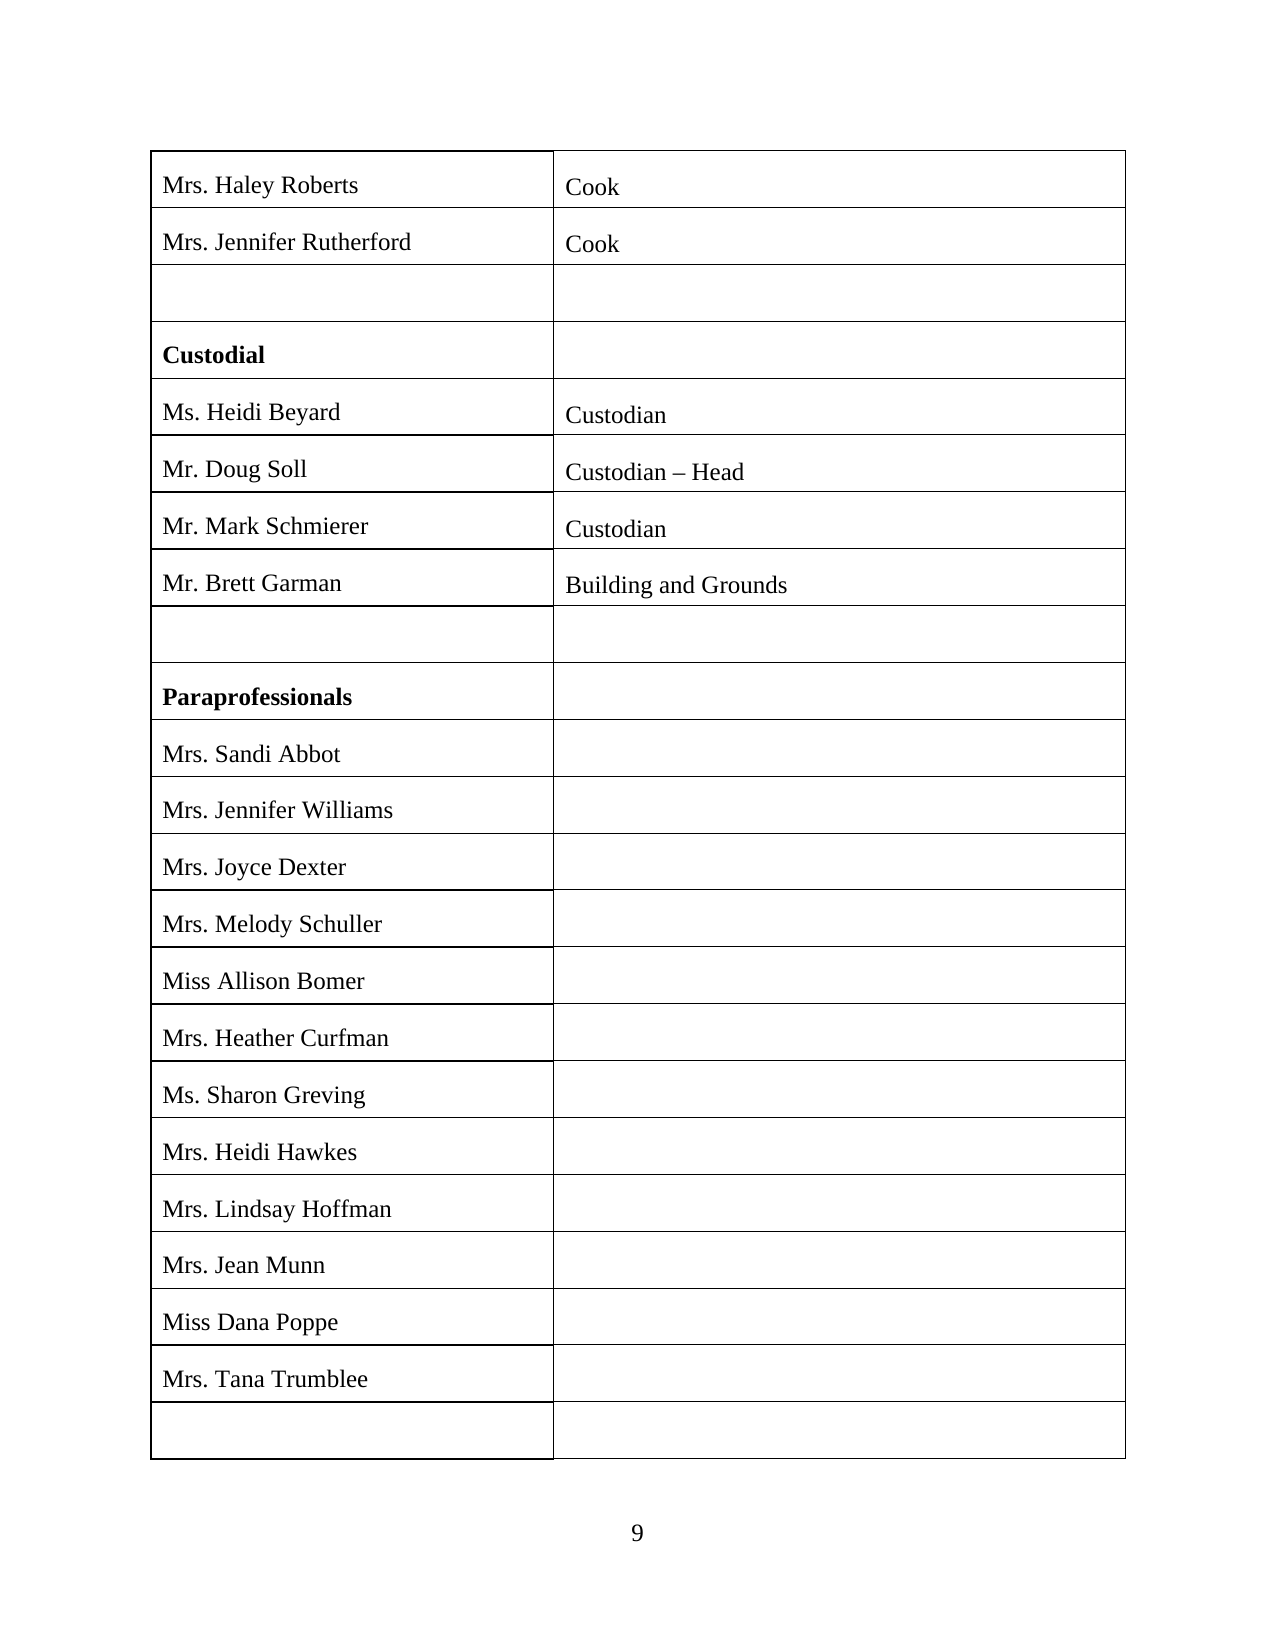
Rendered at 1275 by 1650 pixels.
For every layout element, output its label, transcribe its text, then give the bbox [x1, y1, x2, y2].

table_cell Mrs. Heather Curfman [152, 1005, 553, 1060]
table_cell Building and Grounds [554, 549, 1125, 605]
table_cell [554, 947, 1125, 1003]
table_cell [554, 777, 1125, 832]
table_cell [554, 265, 1125, 321]
table_cell [554, 1061, 1125, 1117]
table_cell Custodian – Head [554, 435, 1125, 491]
table_cell Mrs. Lindsay Hoffman [152, 1175, 553, 1231]
table_cell Mrs. Jennifer Williams [152, 777, 553, 832]
table_cell [152, 607, 553, 662]
table_cell Ms. Heidi Beyard [152, 379, 553, 434]
table_cell Miss Allison Bomer [152, 948, 553, 1003]
table_cell Paraprofessionals [152, 663, 553, 719]
table_cell Mrs. Sandi Abbot [152, 720, 553, 776]
table_cell Mrs. Melody Schuller [152, 891, 553, 946]
table_cell [554, 1232, 1125, 1287]
table_cell Mrs. Joyce Dexter [152, 834, 553, 889]
table_cell [554, 1345, 1125, 1401]
table_cell Mr. Brett Garman [152, 550, 553, 605]
table_cell Mr. Mark Schmierer [152, 493, 553, 548]
table_cell [554, 1118, 1125, 1174]
table_cell Cook [554, 151, 1125, 207]
table_cell [554, 1175, 1125, 1231]
table_cell [554, 663, 1125, 719]
table_cell [554, 1402, 1125, 1458]
table_cell [554, 1289, 1125, 1344]
table_cell [554, 606, 1125, 662]
table_cell Mrs. Jean Munn [152, 1232, 553, 1287]
table_cell [554, 322, 1125, 377]
table_cell Mrs. Heidi Hawkes [152, 1118, 553, 1174]
table_cell Miss Dana Poppe [152, 1289, 553, 1344]
table_cell Mrs. Haley Roberts [152, 152, 553, 207]
table_cell Mrs. Tana Trumblee [152, 1346, 553, 1401]
table_cell [554, 890, 1125, 946]
table_cell [152, 265, 553, 321]
table_cell [554, 1004, 1125, 1060]
table_cell Custodial [152, 322, 553, 377]
table_cell [554, 720, 1125, 776]
table_cell Mr. Doug Soll [152, 436, 553, 491]
table_cell [152, 1403, 553, 1458]
table_cell Mrs. Jennifer Rutherford [152, 208, 553, 264]
table_cell Cook [554, 208, 1125, 264]
table_cell Custodian [554, 379, 1125, 434]
table_cell Custodian [554, 492, 1125, 548]
table_cell Ms. Sharon Greving [152, 1062, 553, 1117]
table_cell [554, 834, 1125, 889]
